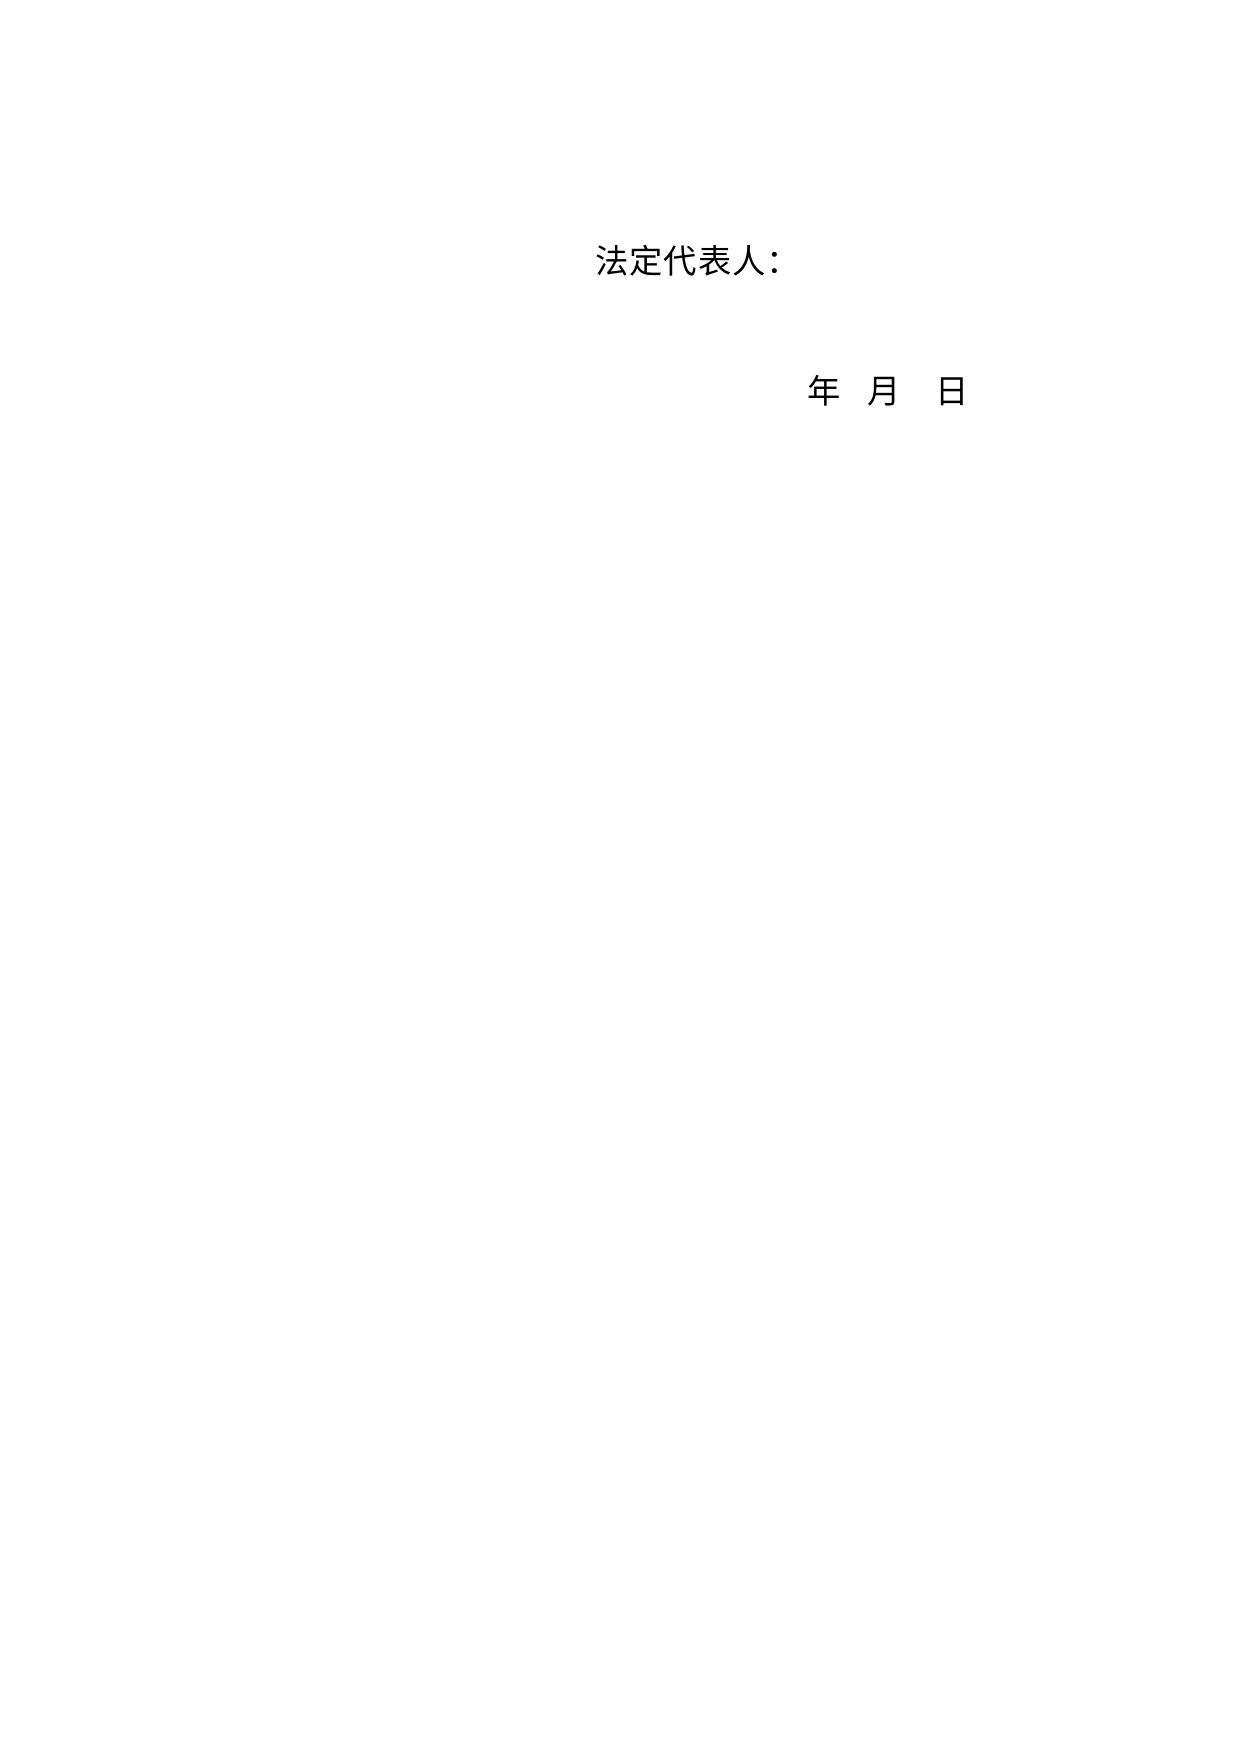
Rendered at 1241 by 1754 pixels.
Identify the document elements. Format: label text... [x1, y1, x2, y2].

text 法定代表人： [187, 227, 1053, 292]
text 年 月 日 [187, 357, 1053, 422]
